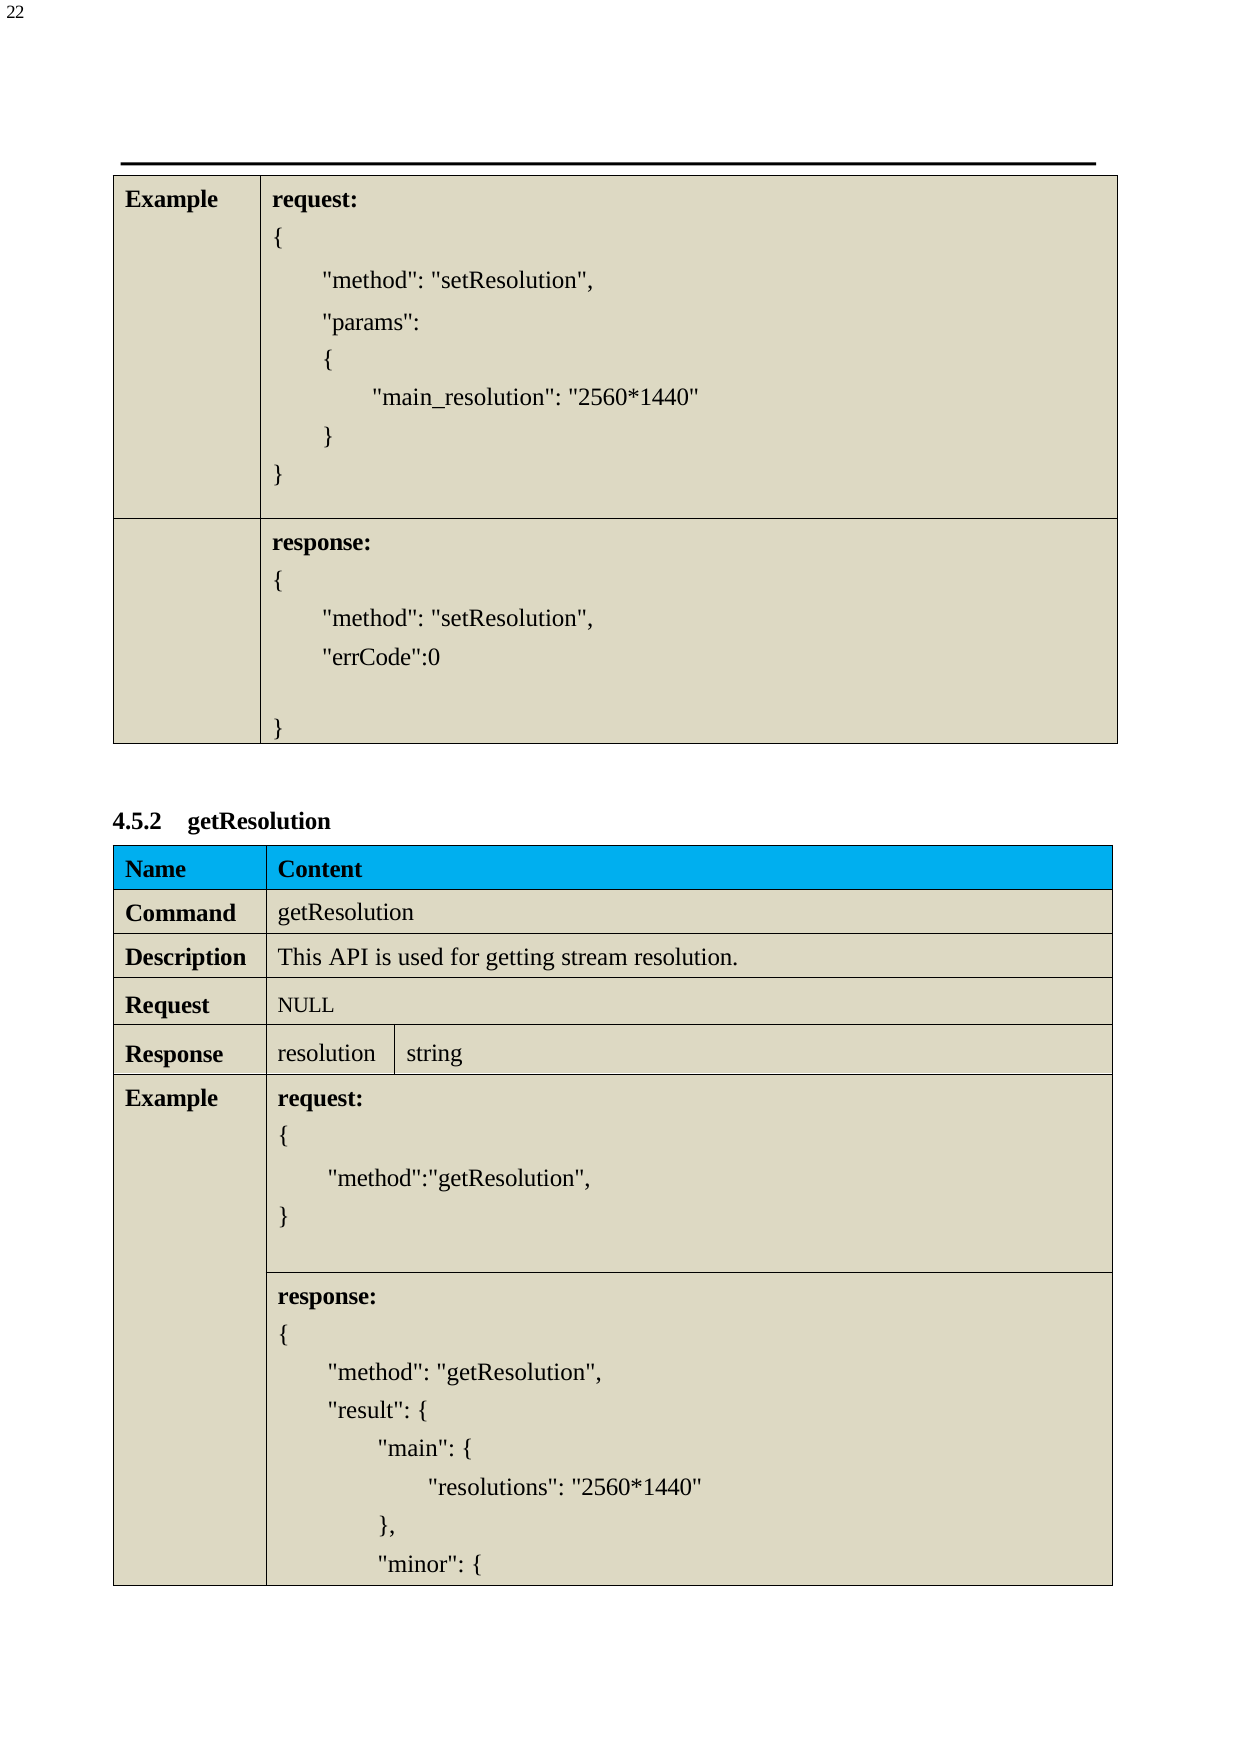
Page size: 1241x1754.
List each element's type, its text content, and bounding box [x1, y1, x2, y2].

table_cell resolution [267, 1025, 394, 1073]
table_cell Command [114, 890, 266, 933]
table_cell getResolution [267, 890, 1112, 933]
table_cell [114, 519, 260, 743]
table_header request: { "method": "setResolution", "params": { "main_resolution": "2560*1440" } } [261, 176, 1117, 518]
table_cell string [395, 1025, 1112, 1073]
table_cell This API is used for getting stream resolution. [267, 934, 1112, 977]
table_cell response: { "method": "setResolution", "errCode":0 } [261, 519, 1117, 743]
table_cell Response [114, 1025, 266, 1073]
table_header Content [267, 846, 1112, 889]
table_cell Description [114, 934, 266, 977]
table_header Name [114, 846, 266, 889]
table_cell Request [114, 978, 266, 1024]
table_cell request: { "method":"getResolution", } [267, 1075, 1112, 1272]
subtitle getResolution [112, 806, 1144, 835]
table_cell NULL [267, 978, 1112, 1024]
table_header Example [114, 176, 260, 518]
table_cell response: { "method": "getResolution", "result": { "main": { "resolutions": "2560*1440" }, "minor": { [267, 1273, 1112, 1585]
table_cell Example [114, 1075, 266, 1585]
